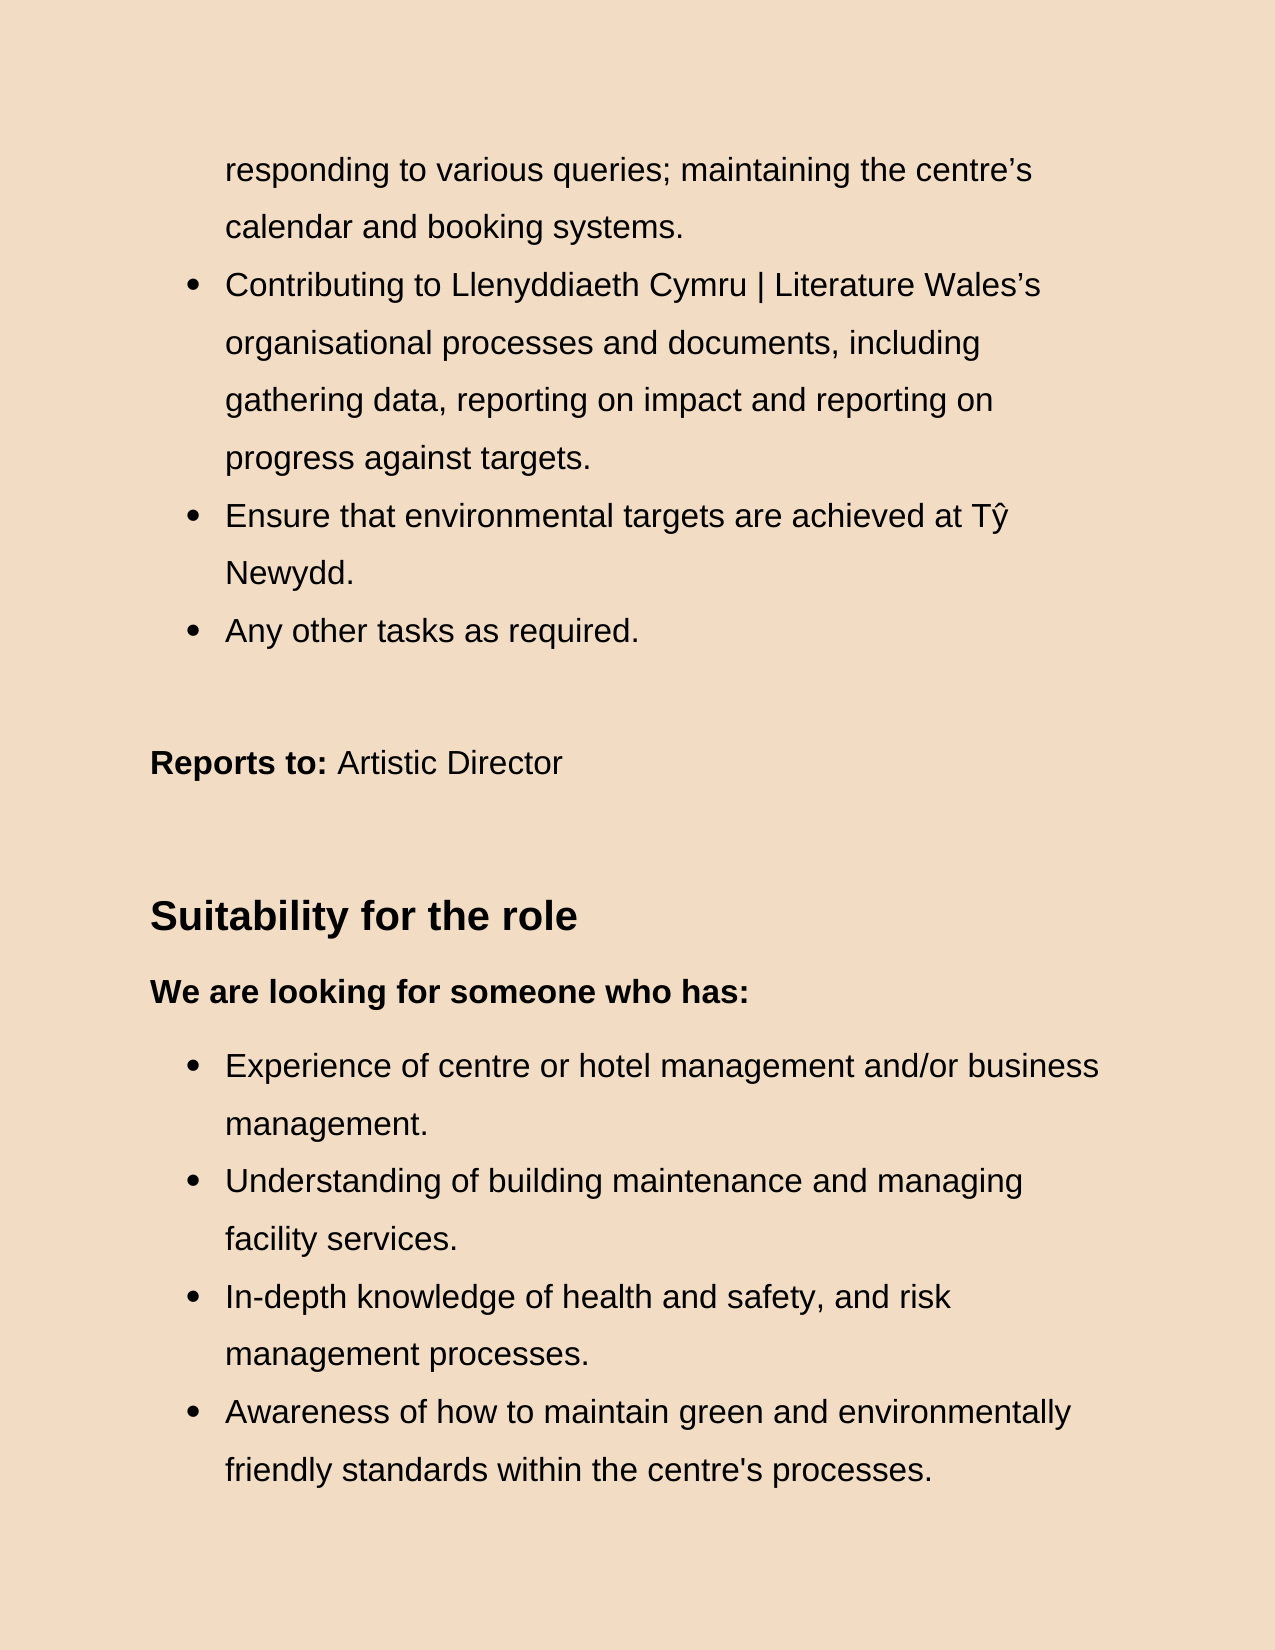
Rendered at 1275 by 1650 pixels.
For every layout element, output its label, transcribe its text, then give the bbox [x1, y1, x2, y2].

list Understanding of building maintenance and managing facility services. [187, 1161, 1125, 1258]
text We are looking for someone who has: [150, 972, 1125, 1010]
list Any other tasks as required. [187, 611, 1125, 649]
subtitle Suitability for the role [150, 892, 1125, 939]
text Reports to: Artistic Director [150, 686, 1125, 782]
list Awareness of how to maintain green and environmentally friendly standards within the centre's processes. [187, 1392, 1125, 1488]
list Contributing to Llenyddiaeth Cymru | Literature Wales’s organisational processes and documents, including gathering data, reporting on impact and reporting on progress against targets. [187, 265, 1125, 477]
list Ensure that environmental targets are achieved at Tŷ Newydd. [187, 496, 1125, 592]
list Experience of centre or hotel management and/or business management. [187, 1046, 1125, 1142]
list In-depth knowledge of health and safety, and risk management processes. [187, 1277, 1125, 1373]
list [187, 150, 1125, 246]
